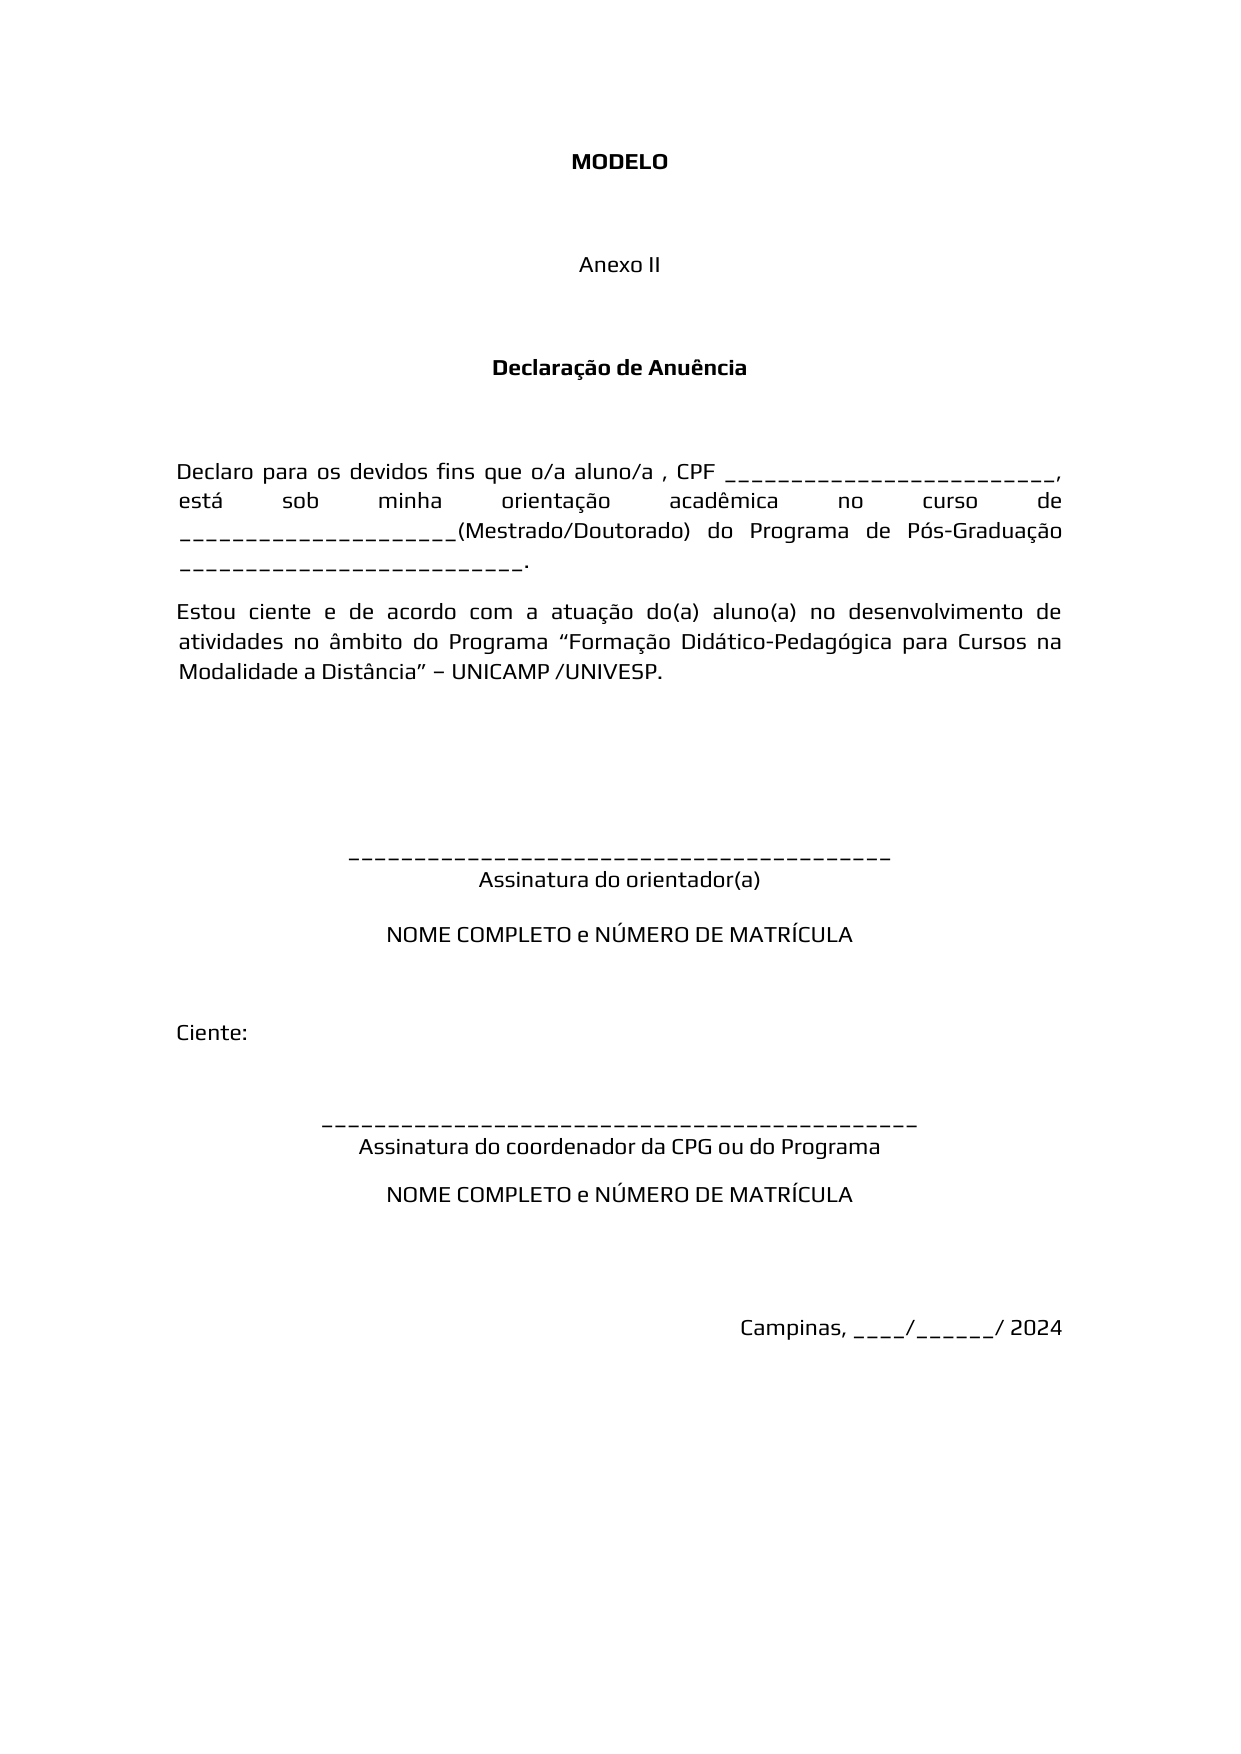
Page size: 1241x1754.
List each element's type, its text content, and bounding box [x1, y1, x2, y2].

text MODELO [176, 148, 1063, 174]
text Assinatura do coordenador da CPG ou do Programa [176, 1133, 1063, 1159]
text NOME COMPLETO e NÚMERO DE MATRÍCULA [176, 921, 1063, 948]
text _________________________________________ [176, 836, 1063, 862]
text Declaro para os devidos fins que o/a aluno/a , CPF _________________________, está sob minha orientação acadêmica no curso de _____________________(Mestrado/Doutorado) do Programa de Pós-Graduação __________________________. [176, 458, 1063, 573]
text Campinas, ____/______/ 2024 [176, 1314, 1063, 1341]
text Declaração de Anuência [176, 354, 1063, 381]
text Anexo II [176, 251, 1063, 277]
text Estou ciente e de acordo com a atuação do(a) aluno(a) no desenvolvimento de atividades no âmbito do Programa “Formação Didático-Pedagógica para Cursos na Modalidade a Distância” – UNICAMP /UNIVESP. [176, 598, 1063, 684]
text _____________________________________________ [176, 1103, 1063, 1129]
text Ciente: [176, 1019, 1063, 1045]
text NOME COMPLETO e NÚMERO DE MATRÍCULA [176, 1181, 1063, 1208]
text Assinatura do orientador(a) [176, 866, 1063, 892]
